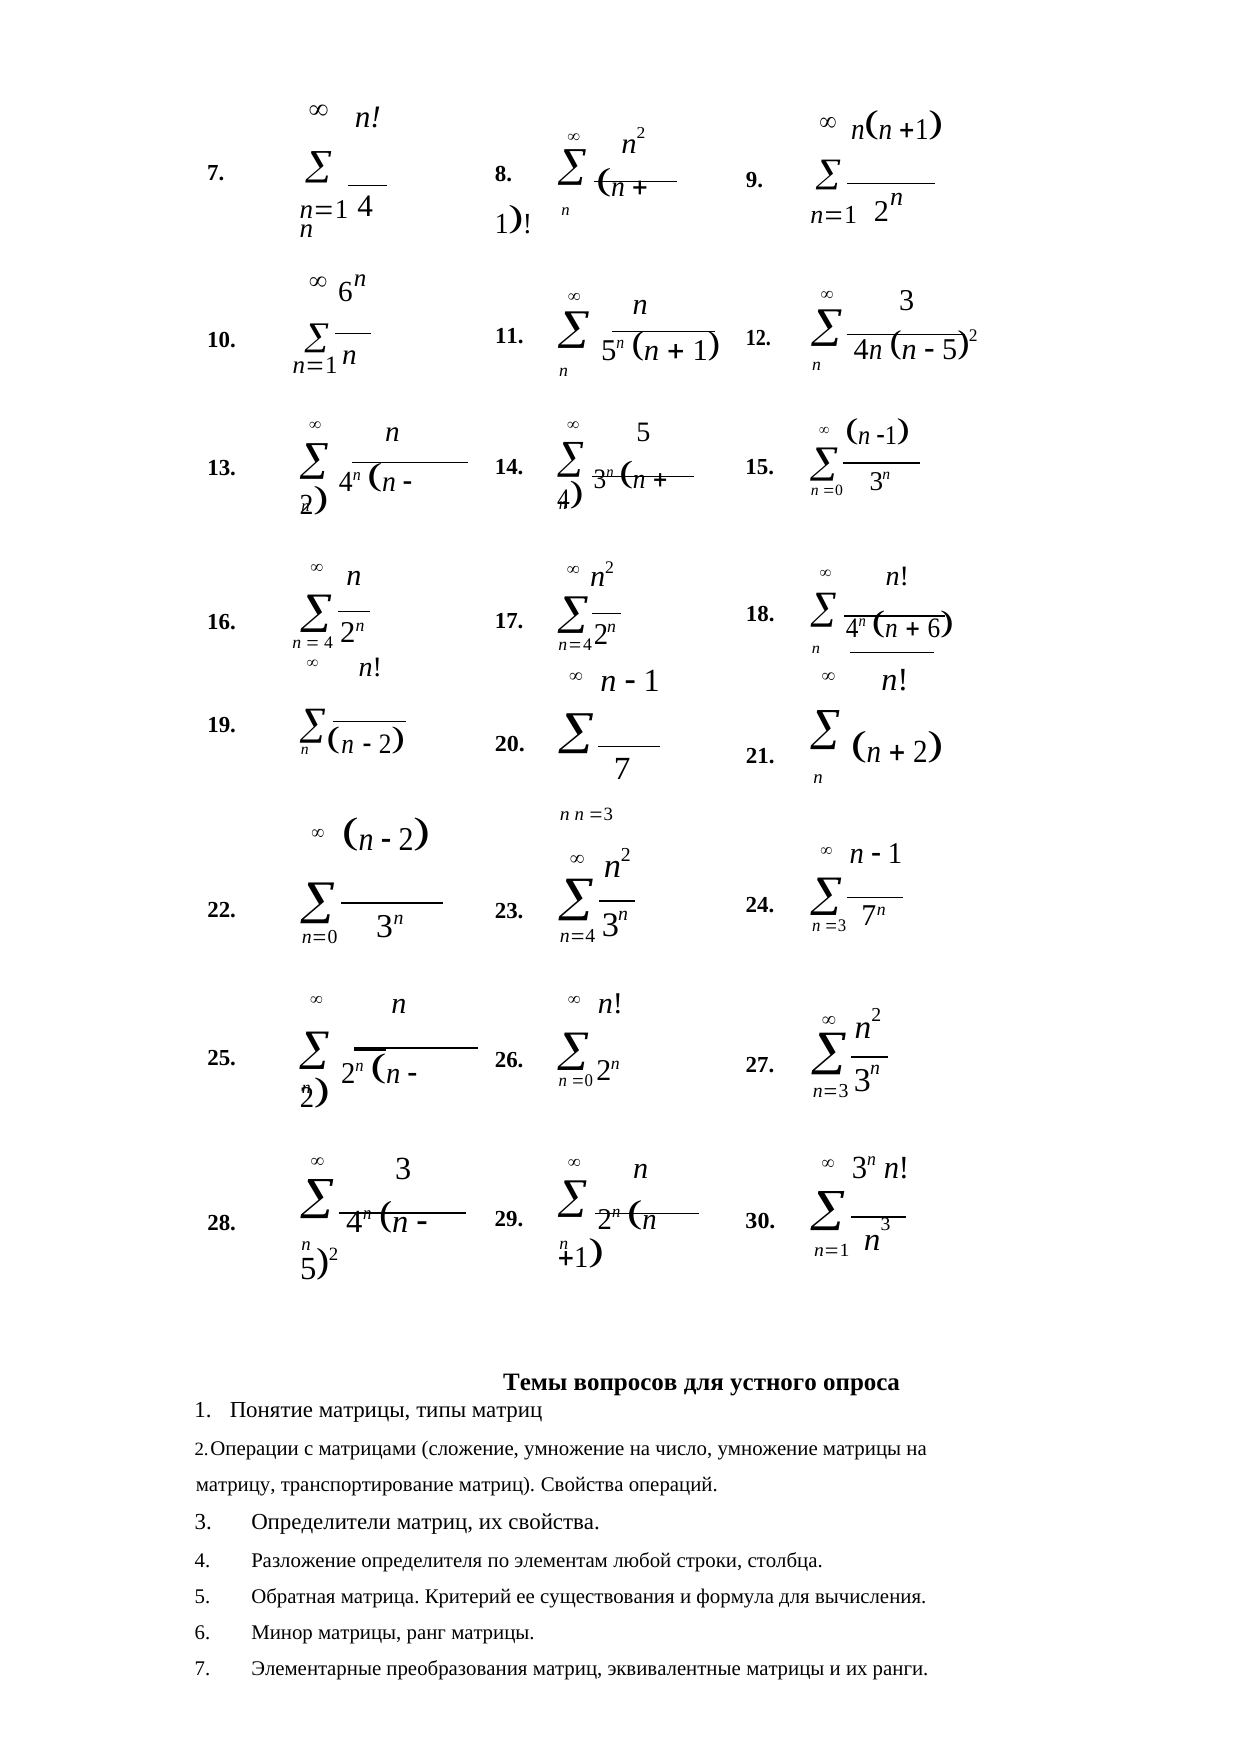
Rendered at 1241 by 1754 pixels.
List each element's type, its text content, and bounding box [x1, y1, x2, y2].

text n 3 [812, 917, 1230, 936]
text 20.  n n 3 [494, 724, 641, 824]
list Операции с матрицами (сложение, умножение на число, умножение матрицы на матрицу, транспортирование матриц). Свойства операций. [194, 1436, 1011, 1496]
text  n2 [821, 1006, 1230, 1026]
text  3n n  4 [557, 463, 694, 516]
text 26.  n [494, 1051, 624, 1071]
text n1 [146, 351, 337, 379]
text  4n n  52 [300, 1182, 462, 1288]
text 16.  n [207, 611, 369, 634]
text 19. [146, 711, 236, 737]
text n  2 [299, 712, 411, 763]
text n1 2n [810, 194, 1230, 231]
subtitle Темы вопросов для устного опроса [503, 1367, 1230, 1396]
text n1 4 n [299, 188, 385, 264]
text 21. [684, 742, 774, 768]
text n3 [813, 1081, 1230, 1102]
list Элементарные преобразования матриц, эквивалентные матрицы и их ранги. [194, 1656, 1230, 1680]
text  n [300, 897, 407, 927]
text 25. [146, 1051, 236, 1068]
text  2n n  2 [299, 1051, 448, 1117]
text 17.  n [494, 611, 621, 635]
text n 0 [811, 482, 1230, 499]
text  n! [146, 115, 381, 130]
text 7.  [207, 151, 385, 188]
text 11. [434, 332, 523, 347]
text 14. [494, 463, 523, 477]
text  5n n  1 12.  4n n  52 [557, 332, 1230, 370]
text n  4 [146, 634, 333, 653]
text  2n n 1 [557, 1183, 700, 1276]
text n4 [559, 926, 633, 947]
text 13. [146, 463, 236, 478]
text 22. [146, 897, 236, 923]
text 8.  n  1! [494, 152, 678, 241]
list Обратная матрица. Критерий ее существования и формула для вычисления. [194, 1584, 1230, 1608]
list Понятие матрицы, типы матриц [194, 1396, 1230, 1423]
text 18. [684, 611, 774, 624]
text n4 [558, 635, 621, 654]
text  4n n  2 [299, 463, 439, 523]
text 15. [745, 463, 774, 477]
text  n 1 [819, 433, 1230, 447]
text  n [809, 463, 1230, 482]
text  nn 1 [819, 124, 1230, 143]
text 10.  [207, 332, 341, 351]
text n0 [302, 927, 407, 948]
text 29. [494, 1205, 523, 1232]
text  4n n  6 [810, 611, 1230, 646]
text 23.  n [494, 897, 633, 926]
text  n  2 [311, 837, 429, 853]
text  n  3 [567, 281, 1230, 304]
text n1 [814, 1240, 1230, 1260]
text 30.  3 [745, 1184, 1230, 1240]
text  n  2 [811, 713, 1230, 773]
list Минор матрицы, ранг матрицы. [194, 1619, 1230, 1644]
text 9.  [746, 158, 1230, 194]
text 24.  n [745, 897, 1230, 917]
text 27.  n [745, 1051, 1230, 1081]
text 28. [146, 1208, 236, 1235]
text  n2 [433, 843, 630, 866]
text n 0 [558, 1071, 624, 1090]
list Определители матриц, их свойства. [194, 1508, 1230, 1534]
list Разложение определителя по элементам любой строки, столбца. [194, 1548, 1230, 1572]
